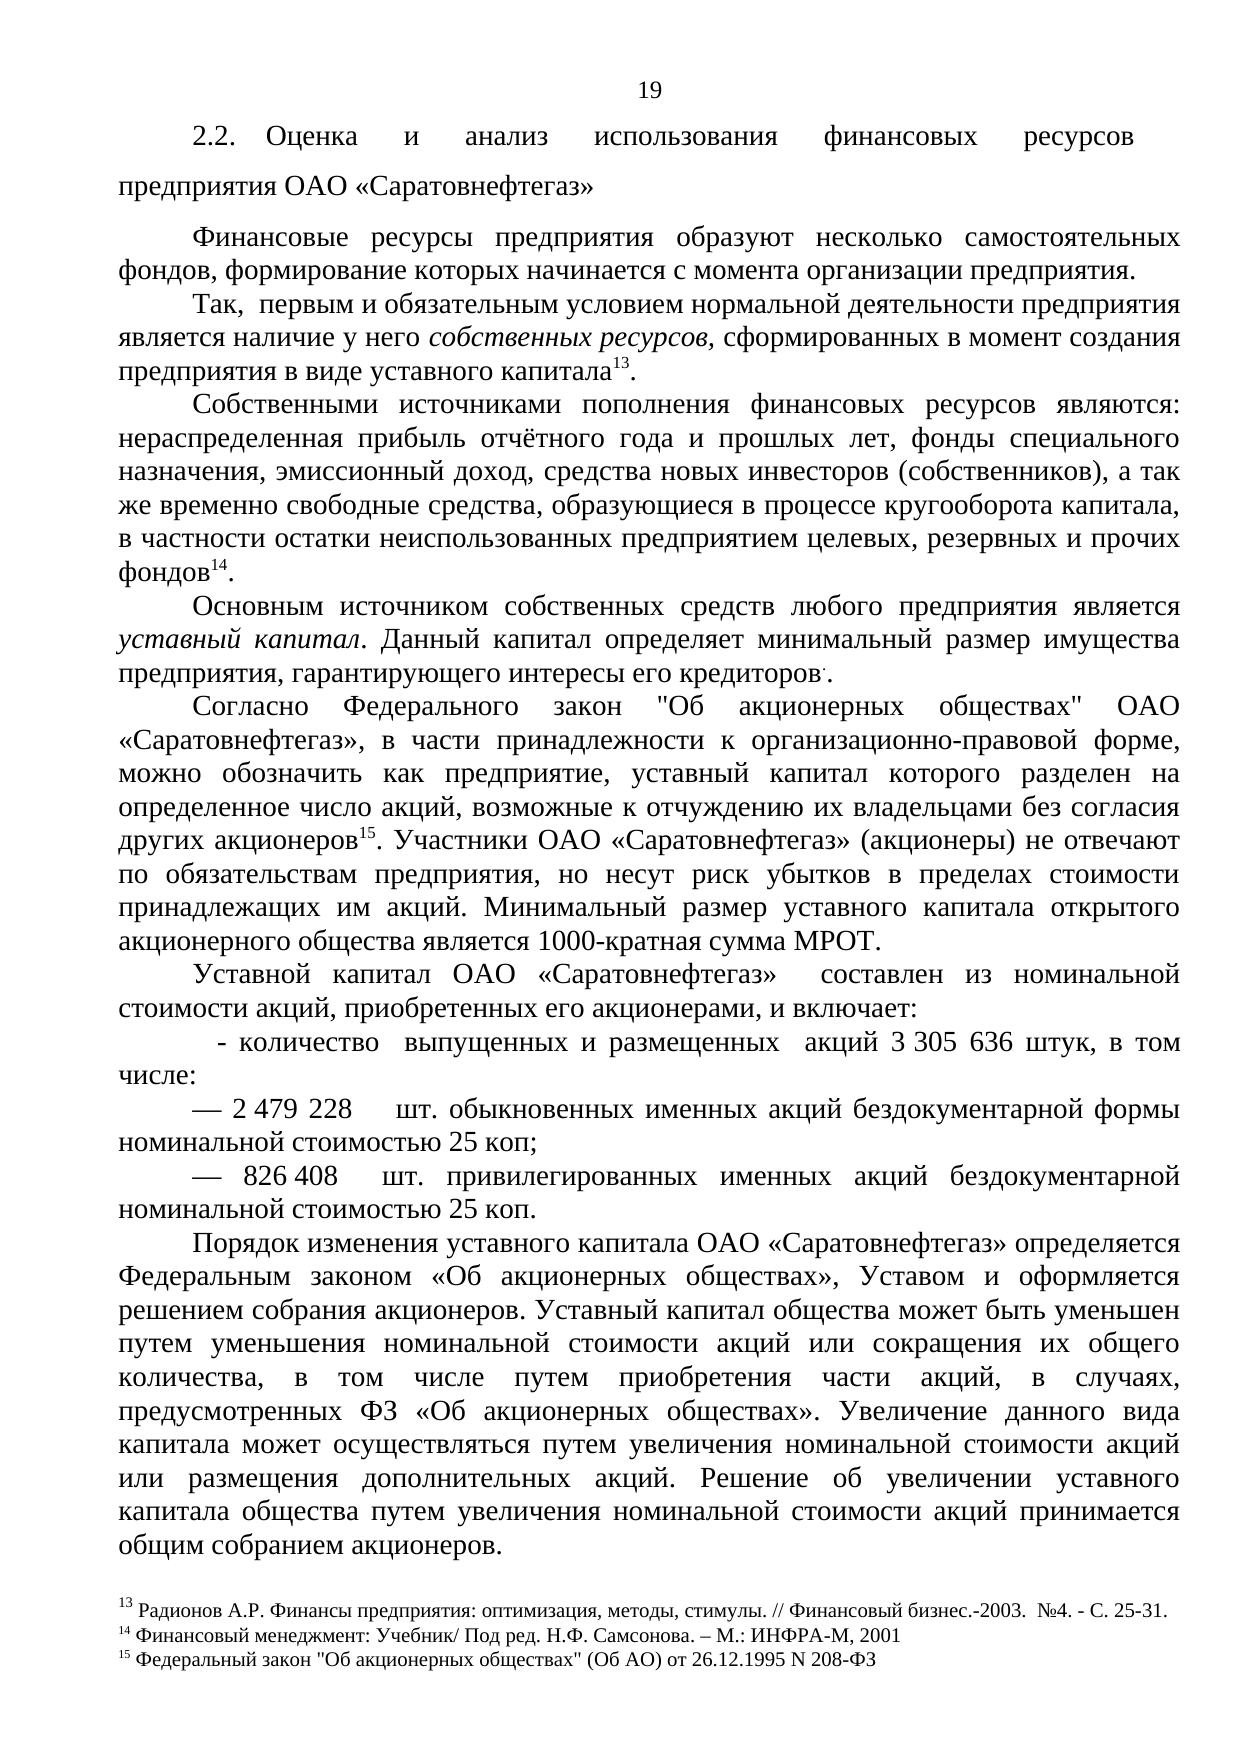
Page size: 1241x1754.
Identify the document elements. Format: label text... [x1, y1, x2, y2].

text Финансовые ресурсы предприятия образуют несколько самостоятельных фондов, формирование которых начинается с момента организации предприятия. [118, 219, 1181, 286]
text Согласно Федерального закон "Об акционерных обществах" ОАО «Саратовнефтегаз», в части принадлежности к организационно-правовой форме, можно обозначить как предприятие, уставный капитал которого разделен на определенное число акций, возможные к отчуждению их владельцами без согласия других акционеров. Участники ОАО «Саратовнефтегаз» (акционеры) не отвечают по обязательствам предприятия, но несут риск убытков в пределах стоимости принадлежащих им акций. Минимальный размер уставного капитала открытого акционерного общества является 1000-кратная сумма МРОТ. [118, 688, 1181, 957]
list Оценка и анализ использования финансовых ресурсов предприятия ОАО «Саратовнефтегаз» [118, 118, 1181, 202]
text Основным источником собственных средств любого предприятия является уставный капитал. Данный капитал определяет минимальный размер имущества предприятия, гарантирующего интересы его кредиторов.. [118, 588, 1181, 688]
text - количество выпущенных и размещенных акций 3 305 636 штук, в том числе: [118, 1024, 1181, 1091]
text Уставной капитал ОАО «Саратовнефтегаз» составлен из номинальной стоимости акций, приобретенных его акционерами, и включает: [118, 957, 1181, 1024]
text Собственными источниками пополнения финансовых ресурсов являются: нераспределенная прибыль отчётного года и прошлых лет, фонды специального назначения, эмиссионный доход, средства новых инвесторов (собственников), а так же временно свободные средства, образующиеся в процессе кругооборота капитала, в частности остатки неиспользованных предприятием целевых, резервных и прочих фондов. [118, 386, 1181, 588]
text — 2 479 228 шт. обыкновенных именных акций бездокументарной формы номинальной стоимостью 25 коп; [118, 1091, 1181, 1158]
text Так, первым и обязательным условием нормальной деятельности предприятия является наличие у него собственных ресурсов, сформированных в момент создания предприятия в виде уставного капитала. [118, 286, 1181, 386]
text — 826 408 шт. привилегированных именных акций бездокументарной номинальной стоимостью 25 коп. [118, 1158, 1181, 1225]
text Порядок изменения уставного капитала ОАО «Саратовнефтегаз» определяется Федеральным законом «Об акционерных обществах», Уставом и оформляется решением собрания акционеров. Уставный капитал общества может быть уменьшен путем уменьшения номинальной стоимости акций или сокращения их общего количества, в том числе путем приобретения части акций, в случаях, предусмотренных ФЗ «Об акционерных обществах». Увеличение данного вида капитала может осуществляться путем увеличения номинальной стоимости акций или размещения дополнительных акций. Решение об увеличении уставного капитала общества путем увеличения номинальной стоимости акций принимается общим собранием акционеров. [118, 1225, 1181, 1560]
